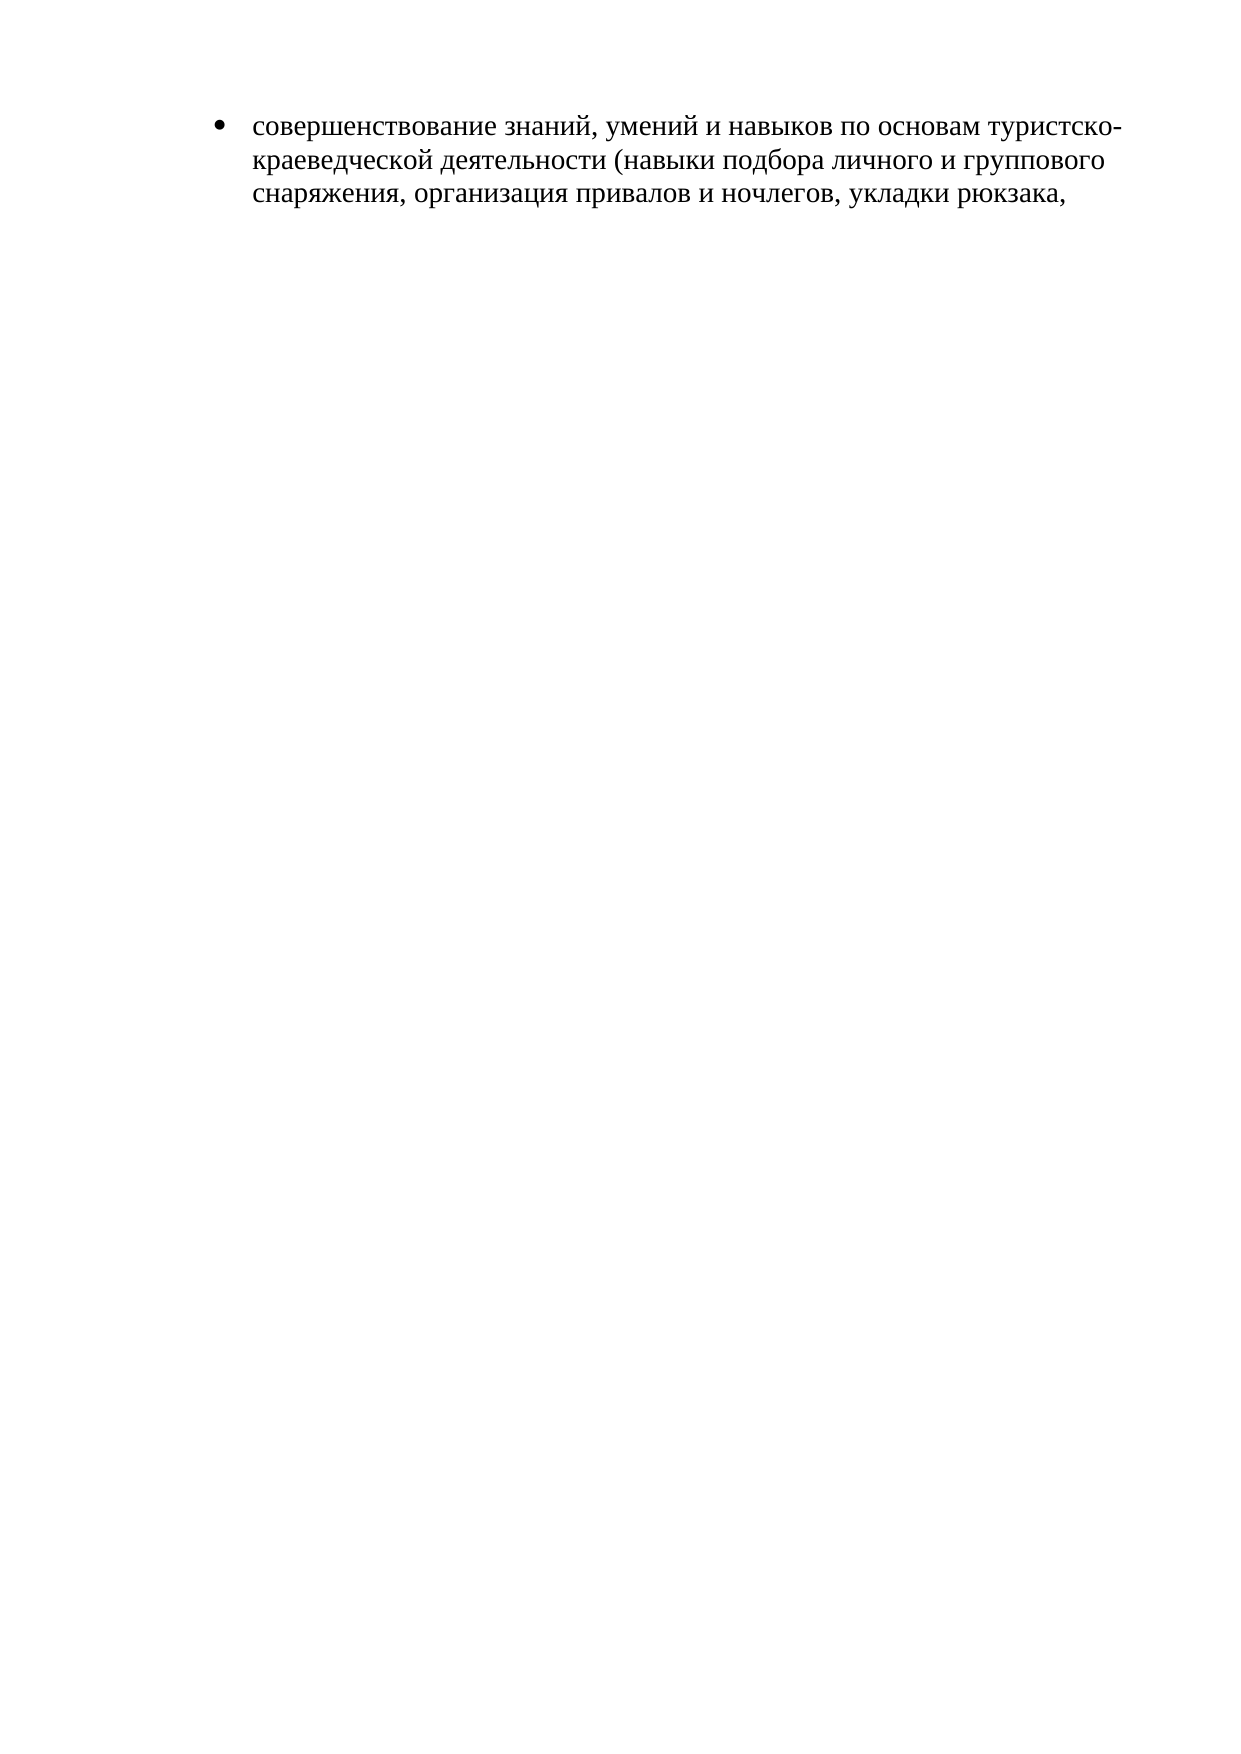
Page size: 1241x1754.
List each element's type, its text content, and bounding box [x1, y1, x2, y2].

list совершенствование знаний, умений и навыков по основам туристско- краеведческой деятельности (навыки подбора личного и группового снаряжения, организация привалов и ночлегов, укладки рюкзака, [214, 108, 1123, 209]
